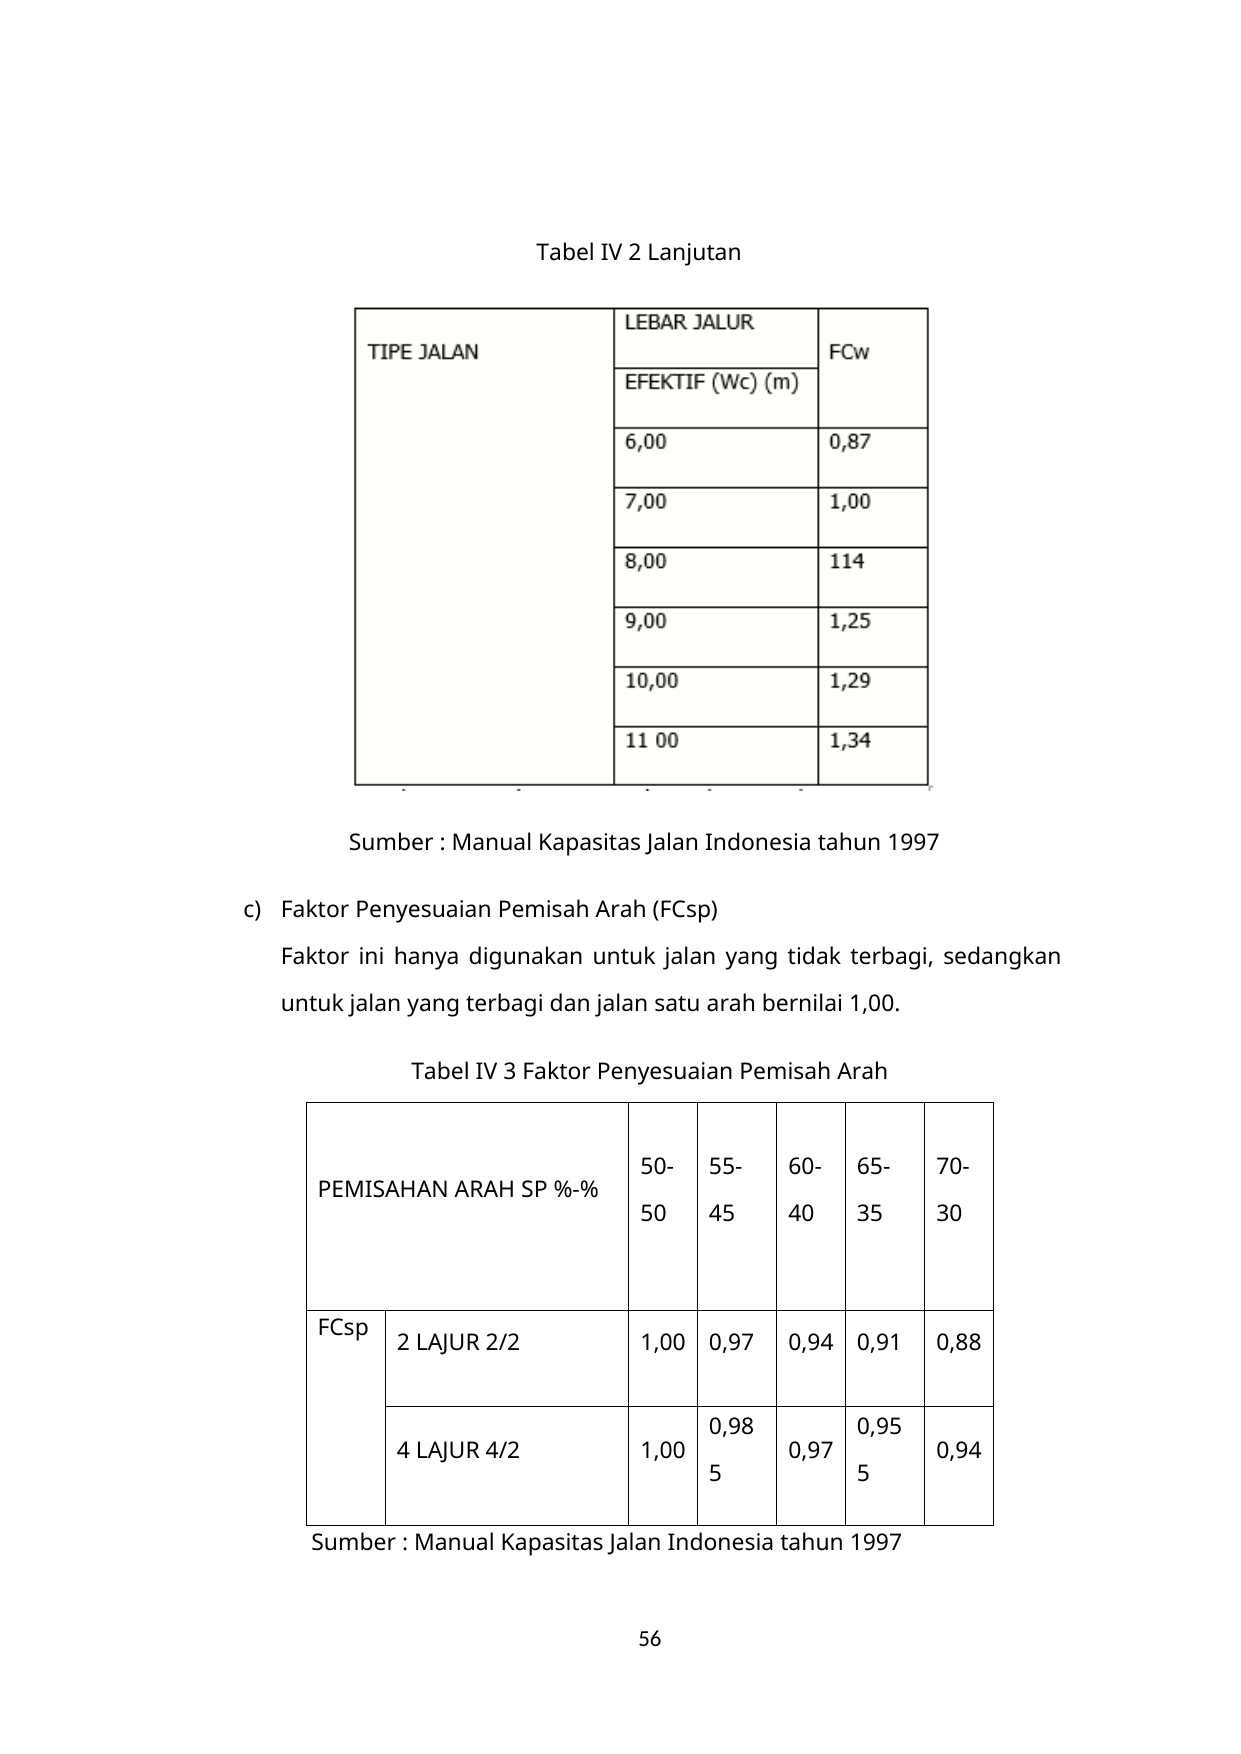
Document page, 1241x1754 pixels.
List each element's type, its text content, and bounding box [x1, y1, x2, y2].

table_cell 0,985 [698, 1407, 776, 1525]
table_cell 1,00 [629, 1311, 697, 1406]
table_header PEMISAHAN ARAH SP %-% [307, 1103, 628, 1309]
table_header 60-40 [777, 1103, 845, 1309]
text Sumber : Manual Kapasitas Jalan Indonesia tahun 1997 [236, 1526, 1063, 1558]
text Faktor ini hanya digunakan untuk jalan yang tidak terbagi, sedangkan untuk jalan yang terbagi dan jalan satu arah bernilai 1,00. [281, 940, 1063, 1018]
table_header 70-30 [925, 1103, 993, 1309]
table_header 65-35 [846, 1103, 924, 1309]
text Sumber : Manual Kapasitas Jalan Indonesia tahun 1997 [236, 826, 1063, 857]
text Tabel IV 2 Lanjutan [424, 236, 1063, 267]
picture [348, 303, 934, 791]
table_cell 0,94 [777, 1311, 845, 1406]
table_header 50-50 [629, 1103, 697, 1309]
table_cell FCsp [307, 1311, 385, 1525]
table_cell 0,97 [698, 1311, 776, 1406]
table_cell 0,88 [925, 1311, 993, 1406]
text Tabel IV 3 Faktor Penyesuaian Pemisah Arah [236, 1055, 1063, 1086]
list Faktor Penyesuaian Pemisah Arah (FCsp) [243, 893, 1063, 924]
table_cell 1,00 [629, 1407, 697, 1525]
table_cell 0,94 [925, 1407, 993, 1525]
table_cell 4 LAJUR 4/2 [386, 1407, 628, 1525]
table_cell 0,97 [777, 1407, 845, 1525]
table_cell 0,955 [846, 1407, 924, 1525]
table_cell 2 LAJUR 2/2 [386, 1311, 628, 1406]
table_header 55-45 [698, 1103, 776, 1309]
table_cell 0,91 [846, 1311, 924, 1406]
